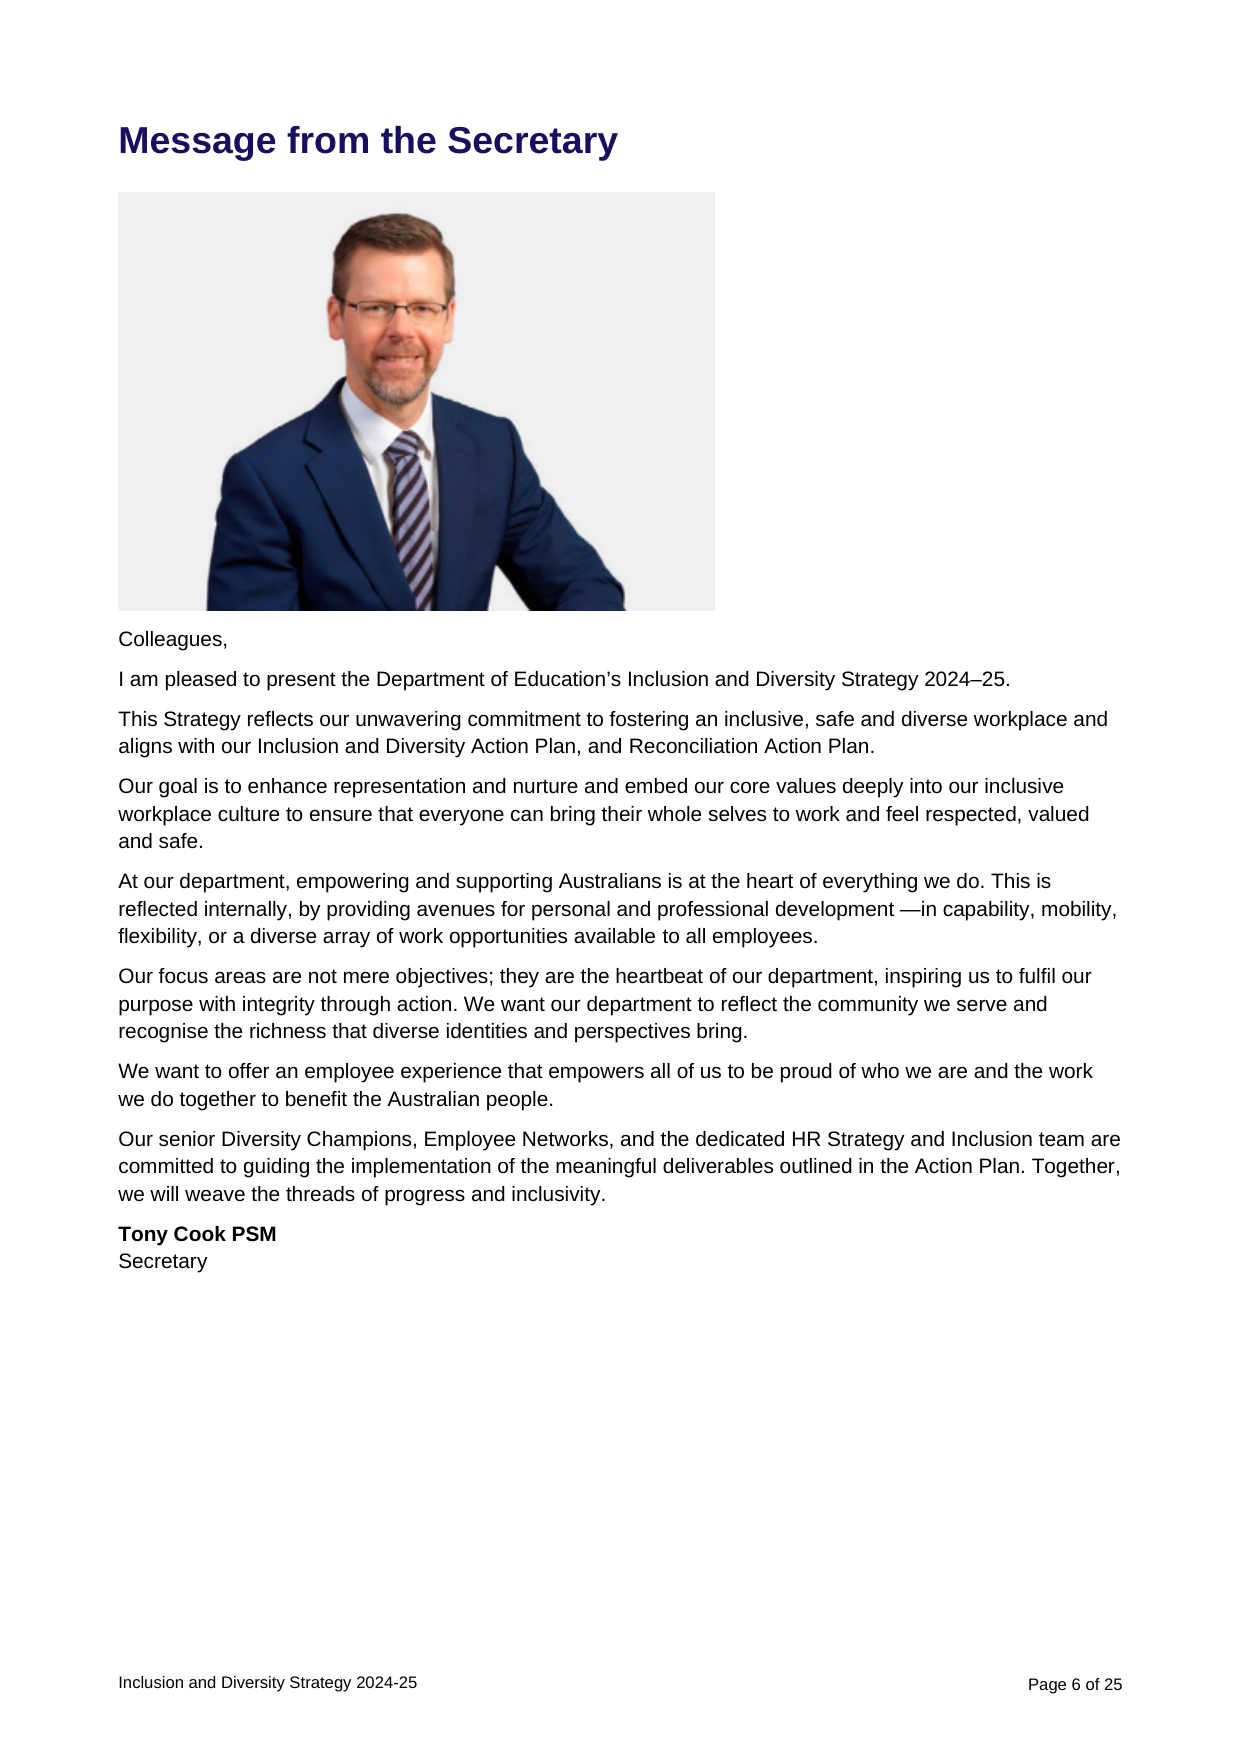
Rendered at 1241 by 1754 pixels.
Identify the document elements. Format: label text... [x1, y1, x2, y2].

text Tony Cook PSM Secretary [118, 1222, 1122, 1273]
subtitle Message from the Secretary [118, 118, 1122, 161]
text At our department, empowering and supporting Australians is at the heart of everything we do. This is reflected internally, by providing avenues for personal and professional development —in capability, mobility, flexibility, or a diverse array of work opportunities available to all employees. [118, 869, 1122, 948]
text We want to offer an employee experience that empowers all of us to be proud of who we are and the work we do together to benefit the Australian people. [118, 1059, 1122, 1111]
text Our senior Diversity Champions, Employee Networks, and the dedicated HR Strategy and Inclusion team are committed to guiding the implementation of the meaningful deliverables outlined in the Action Plan. Together, we will weave the threads of progress and inclusivity. [118, 1127, 1122, 1206]
text Our goal is to enhance representation and nurture and embed our core values deeply into our inclusive workplace culture to ensure that everyone can bring their whole selves to work and feel respected, valued and safe. [118, 774, 1122, 853]
text Colleagues, [118, 627, 1122, 651]
picture [118, 192, 715, 611]
text This Strategy reflects our unwavering commitment to fostering an inclusive, safe and diverse workplace and aligns with our Inclusion and Diversity Action Plan, and Reconciliation Action Plan. [118, 707, 1122, 758]
text Our focus areas are not mere objectives; they are the heartbeat of our department, inspiring us to fulfil our purpose with integrity through action. We want our department to reflect the community we serve and recognise the richness that diverse identities and perspectives bring. [118, 964, 1122, 1043]
text I am pleased to present the Department of Education’s Inclusion and Diversity Strategy 2024–25. [118, 667, 1122, 691]
